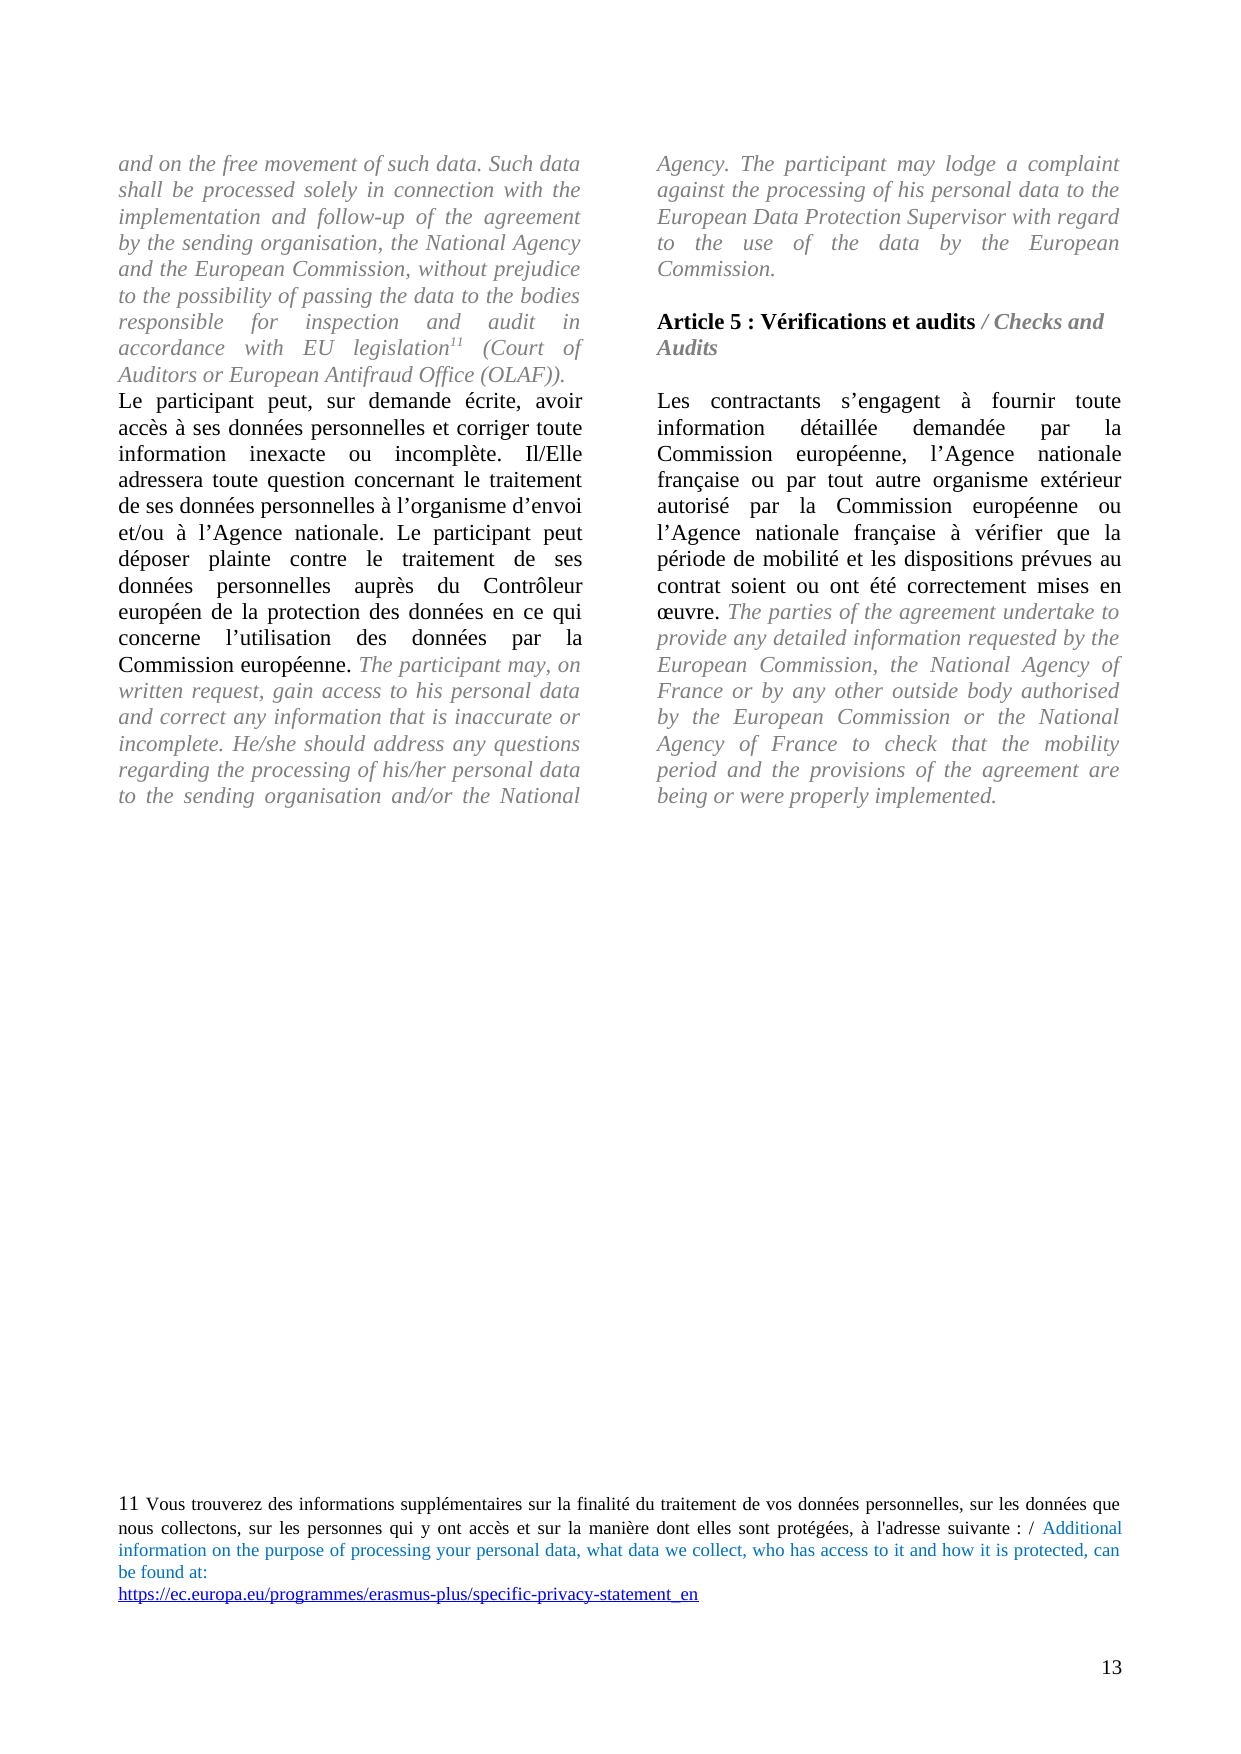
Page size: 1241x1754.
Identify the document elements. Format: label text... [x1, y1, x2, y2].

text Les contractants s’engagent à fournir toute information détaillée demandée par la Commission européenne, l’Agence nationale française ou par tout autre organisme extérieur autorisé par la Commission européenne ou l’Agence nationale française à vérifier que la période de mobilité et les dispositions prévues au contrat soient ou ont été correctement mises en œuvre. The parties of the agreement undertake to provide any detailed information requested by the European Commission, the National Agency of France or by any other outside body authorised by the European Commission or the National Agency of France to check that the mobility period and the provisions of the agreement are being or were properly implemented. [657, 387, 1122, 809]
text Article 5 : Vérifications et audits / Checks and Audits [657, 308, 1122, 361]
text Le participant peut, sur demande écrite, avoir accès à ses données personnelles et corriger toute information inexacte ou incomplète. Il/Elle adressera toute question concernant le traitement de ses données personnelles à l’organisme d’envoi et/ou à l’Agence nationale. Le participant peut déposer plainte contre le traitement de ses données personnelles auprès du Contrôleur européen de la protection des données en ce qui concerne l’utilisation des données par la Commission européenne. The participant may, on written request, gain access to his personal data and correct any information that is inaccurate or incomplete. He/she should address any questions regarding the processing of his/her personal data to the sending organisation and/or the National Agency. The participant may lodge a complaint against the processing of his personal data to the European Data Protection Supervisor with regard to the use of the data by the European Commission. [657, 150, 1122, 282]
text Le participant peut, sur demande écrite, avoir accès à ses données personnelles et corriger toute information inexacte ou incomplète. Il/Elle adressera toute question concernant le traitement de ses données personnelles à l’organisme d’envoi et/ou à l’Agence nationale. Le participant peut déposer plainte contre le traitement de ses données personnelles auprès du Contrôleur européen de la protection des données en ce qui concerne l’utilisation des données par la Commission européenne. The participant may, on written request, gain access to his personal data and correct any information that is inaccurate or incomplete. He/she should address any questions regarding the processing of his/her personal data to the sending organisation and/or the National Agency. The participant may lodge a complaint against the processing of his personal data to the European Data Protection Supervisor with regard to the use of the data by the European Commission. [118, 387, 583, 809]
